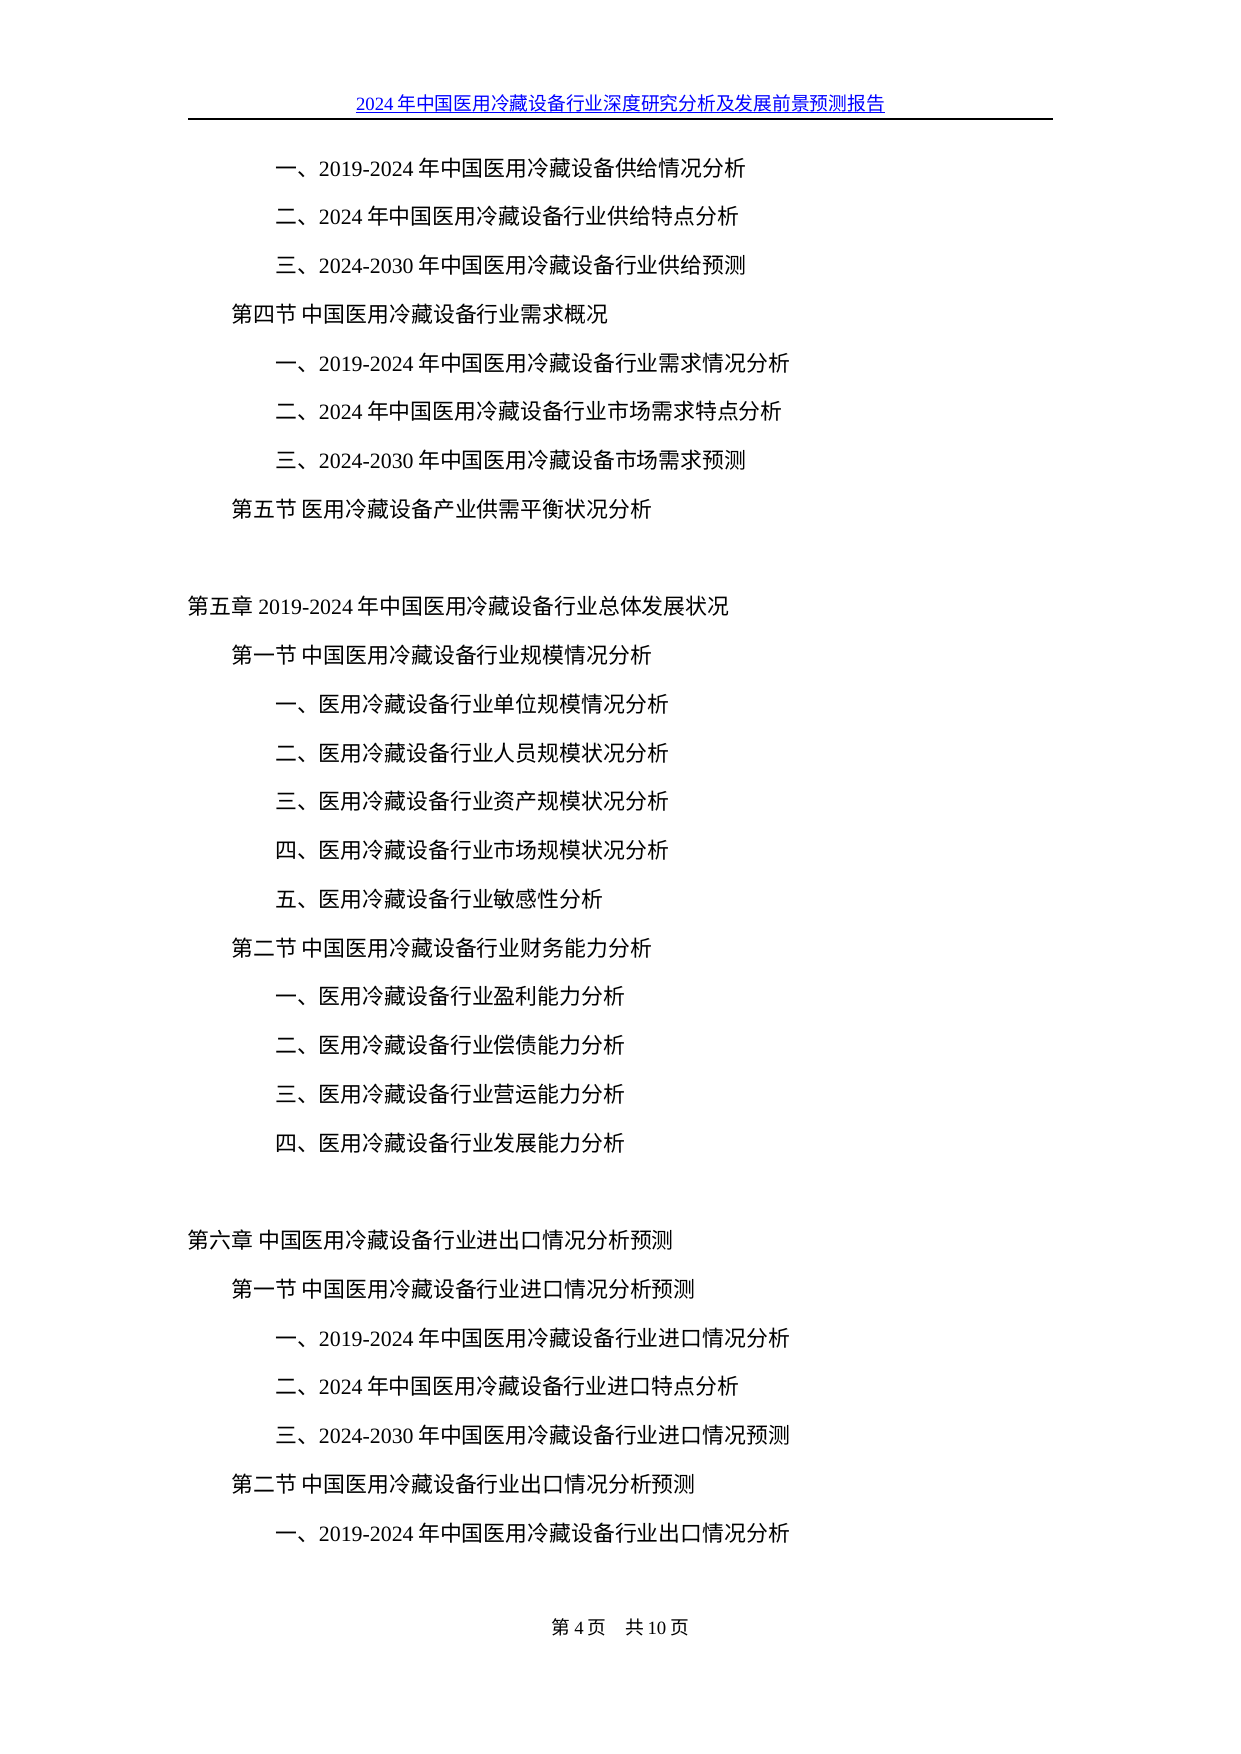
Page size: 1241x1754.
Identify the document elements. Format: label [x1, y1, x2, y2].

text [187, 150, 1053, 1548]
